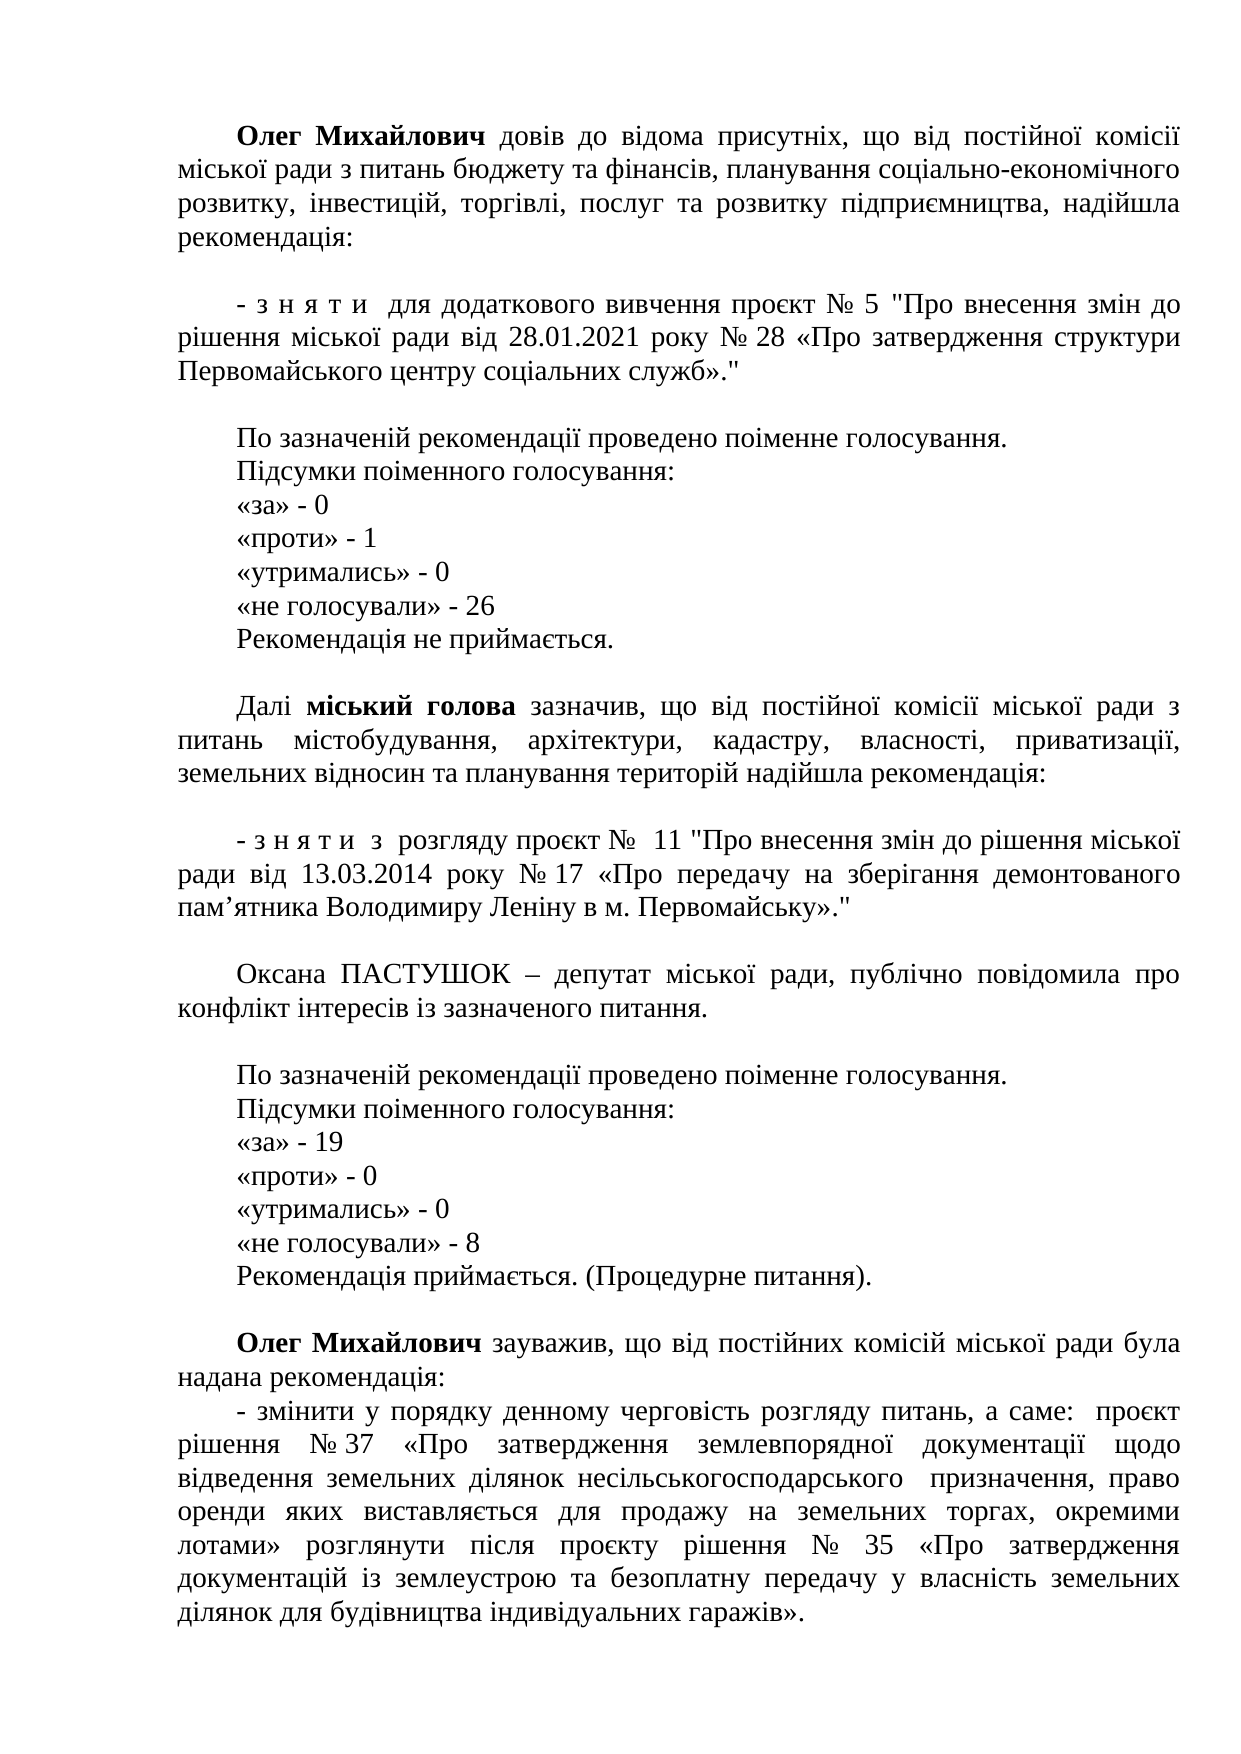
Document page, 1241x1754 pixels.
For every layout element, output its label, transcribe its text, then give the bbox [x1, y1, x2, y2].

text Підсумки поіменного голосування: [177, 453, 1181, 487]
text «за» - 19 [177, 1124, 1181, 1158]
text Далі міський голова зазначив, що від постійної комісії міської ради з питань містобудування, архітектури, кадастру, власності, приватизації, земельних відносин та планування територій надійшла рекомендація: [177, 688, 1181, 789]
text «за» - 0 [177, 487, 1181, 521]
text «утримались» - 0 [177, 554, 1181, 588]
text «не голосували» - 26 [177, 588, 1181, 621]
text «проти» - 1 [177, 521, 1181, 554]
text По зазначеній рекомендації проведено поіменне голосування. [177, 1057, 1181, 1091]
text - змінити у порядку денному черговість розгляду питань, а саме: проєкт рішення № 37 «Про затвердження землевпорядної документації щодо відведення земельних ділянок несільськогосподарського призначення, право оренди яких виставляється для продажу на земельних торгах, окремими лотами» розглянути після проєкту рішення № 35 «Про затвердження документацій із землеустрою та безоплатну передачу у власність земельних ділянок для будівництва індивідуальних гаражів». [177, 1393, 1181, 1627]
text Рекомендація приймається. (Процедурне питання). [177, 1258, 1181, 1292]
text - з н я т и для додаткового вивчення проєкт № 5 "Про внесення змін до рішення міської ради від 28.01.2021 року № 28 «Про затвердження структури Первомайського центру соціальних служб»." [177, 286, 1181, 386]
text «проти» - 0 [177, 1158, 1181, 1191]
text Оксана ПАСТУШОК – депутат міської ради, публічно повідомила про конфлікт інтересів із зазначеного питання. [177, 957, 1181, 1024]
text - з н я т и з розгляду проєкт № 11 "Про внесення змін до рішення міської ради від 13.03.2014 року № 17 «Про передачу на зберігання демонтованого пам’ятника Володимиру Леніну в м. Первомайську»." [177, 822, 1181, 923]
text По зазначеній рекомендації проведено поіменне голосування. [177, 420, 1181, 453]
text Рекомендація не приймається. [177, 621, 1181, 655]
text «не голосували» - 8 [177, 1225, 1181, 1258]
text Олег Михайлович зауважив, що від постійних комісій міської ради була надана рекомендація: [177, 1326, 1181, 1393]
text «утримались» - 0 [177, 1191, 1181, 1225]
text Олег Михайлович довів до відома присутніх, що від постійної комісії міської ради з питань бюджету та фінансів, планування соціально-економічного розвитку, інвестицій, торгівлі, послуг та розвитку підприємництва, надійшла рекомендація: [177, 118, 1181, 252]
text Підсумки поіменного голосування: [177, 1091, 1181, 1124]
